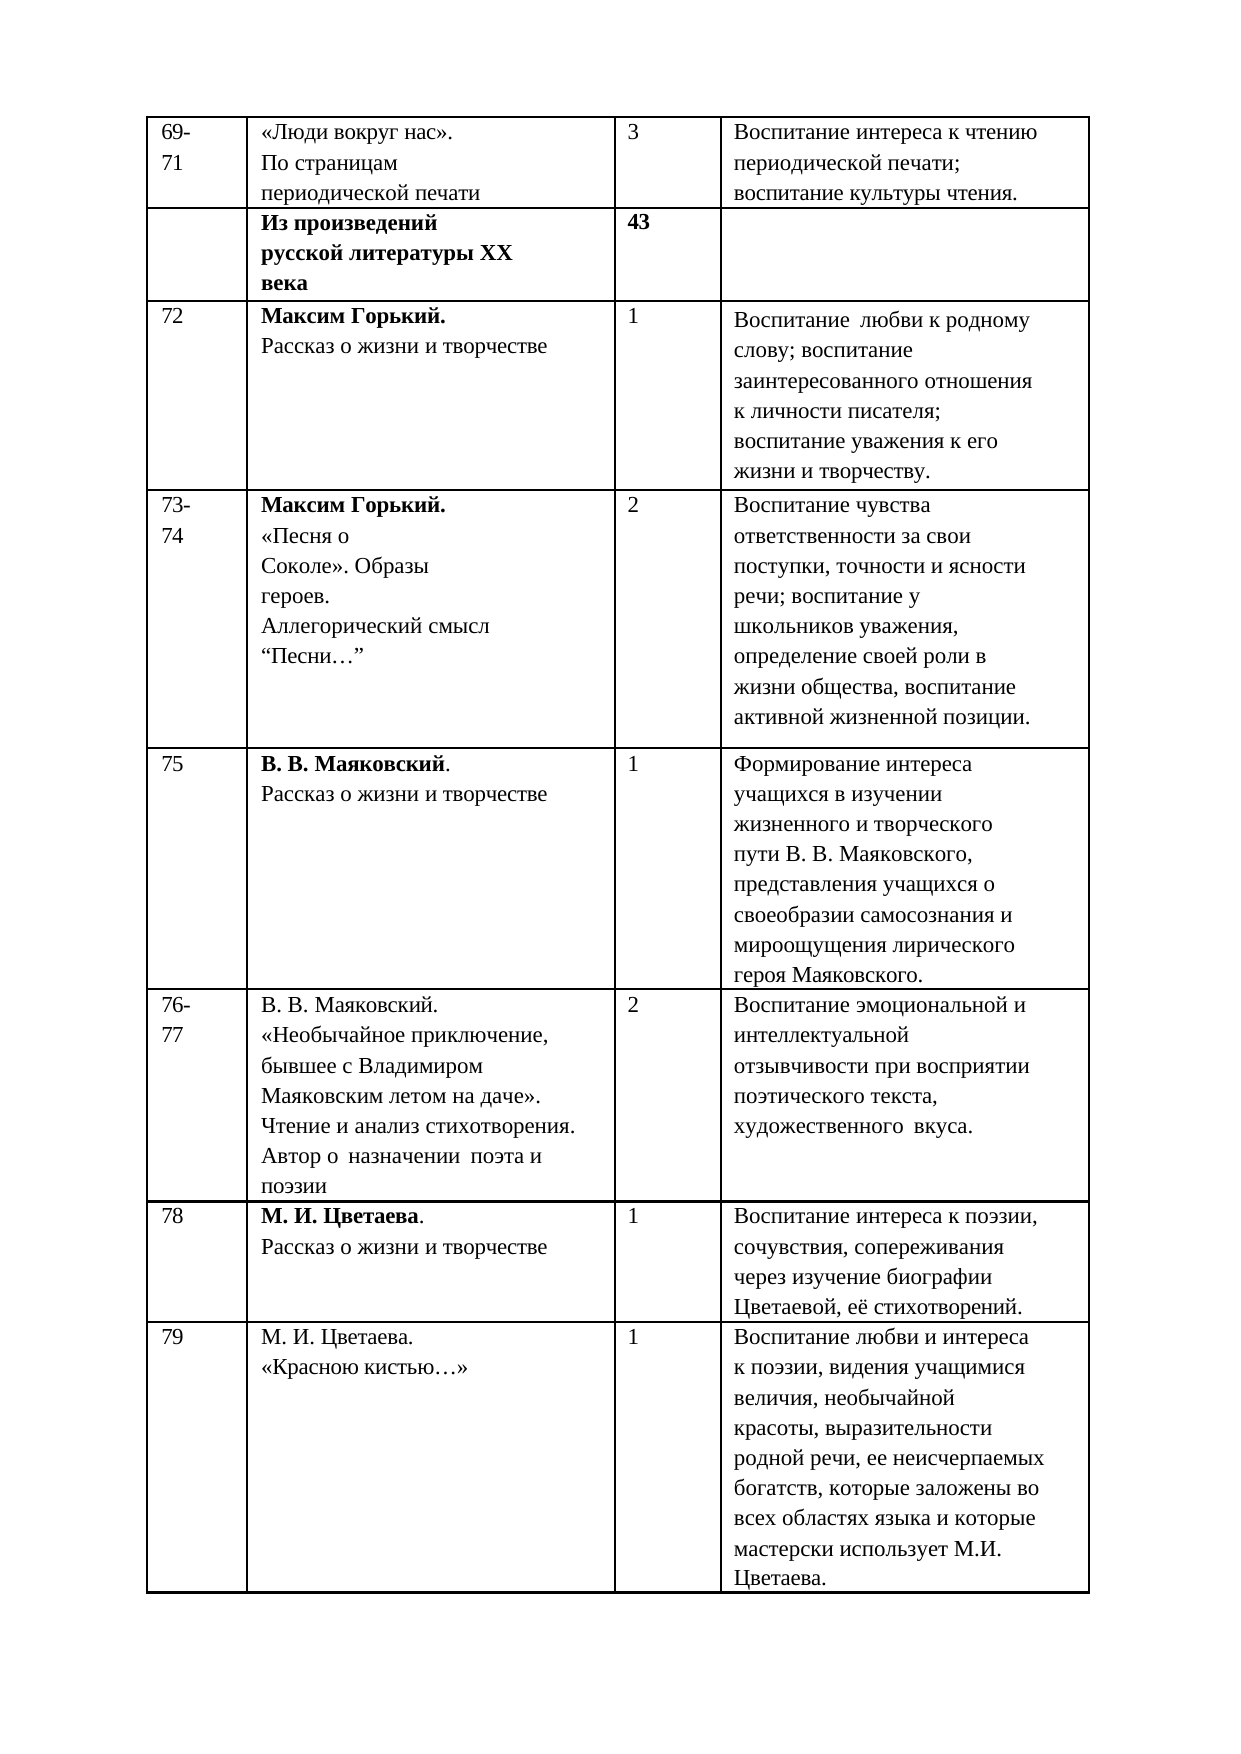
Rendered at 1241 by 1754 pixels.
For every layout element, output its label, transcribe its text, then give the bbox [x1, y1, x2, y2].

table_cell 1 [616, 1203, 720, 1321]
table_cell М. И. Цветаева. Рассказ о жизни и творчестве [248, 1203, 614, 1321]
table_cell 2 [616, 491, 720, 747]
table_cell Воспитание любви к родному слову; воспитание заинтересованного отношения к личности писателя; воспитание уважения к его жизни и творчеству. [722, 302, 1088, 489]
table_cell [722, 209, 1088, 300]
table_cell Воспитание любви и интереса к поэзии, видения учащимися величия, необычайной красоты, выразительности родной речи, ее неисчерпаемых богатств, которые заложены во всех областях языка и которые мастерски использует М.И. Цветаева. [722, 1323, 1088, 1591]
table_cell В. В. Маяковский. Рассказ о жизни и творчестве [248, 749, 614, 988]
table_cell М. И. Цветаева. «Красною кистью…» [248, 1323, 614, 1591]
table_cell 43 [616, 209, 720, 300]
table_cell 2 [616, 990, 720, 1200]
table_cell Максим Горький. Рассказ о жизни и творчестве [248, 302, 614, 489]
table_cell Воспитание эмоциональной и интеллектуальной отзывчивости при восприятии поэтического текста, художественного вкуса. [722, 990, 1088, 1200]
table_cell 1 [616, 302, 720, 489]
table_cell Воспитание интереса к поэзии, сочувствия, сопереживания через изучение биографии Цветаевой, её стихотворений. [722, 1203, 1088, 1321]
table_cell 72 [148, 302, 246, 489]
table_cell 1 [616, 749, 720, 988]
table_cell [148, 209, 246, 300]
table_cell 73- 74 [148, 491, 246, 747]
table_cell 79 [148, 1323, 246, 1591]
table_cell В. В. Маяковский. «Необычайное приключение, бывшее с Владимиром Маяковским летом на даче». Чтение и анализ стихотворения. Автор о назначении поэта и поэзии [248, 990, 614, 1200]
table_cell Воспитание чувства ответственности за свои поступки, точности и ясности речи; воспитание у школьников уважения, определение своей роли в жизни общества, воспитание активной жизненной позиции. [722, 491, 1088, 747]
table_cell Из произведений русской литературы XX века [248, 209, 614, 300]
table_cell 76- 77 [148, 990, 246, 1200]
table_header «Люди вокруг нас». По страницам периодической печати [248, 118, 614, 207]
table_cell Формирование интереса учащихся в изучении жизненного и творческого пути В. В. Маяковского, представления учащихся о своеобразии самосознания и мироощущения лирического героя Маяковского. [722, 749, 1088, 988]
table_cell 78 [148, 1203, 246, 1321]
table_header 69- 71 [148, 118, 246, 207]
table_header Воспитание интереса к чтению периодической печати; воспитание культуры чтения. [722, 118, 1088, 207]
table_cell 75 [148, 749, 246, 988]
table_cell Максим Горький. «Песня о Соколе». Образы героев. Аллегорический смысл “Песни…” [248, 491, 614, 747]
table_header 3 [616, 118, 720, 207]
table_cell 1 [616, 1323, 720, 1591]
